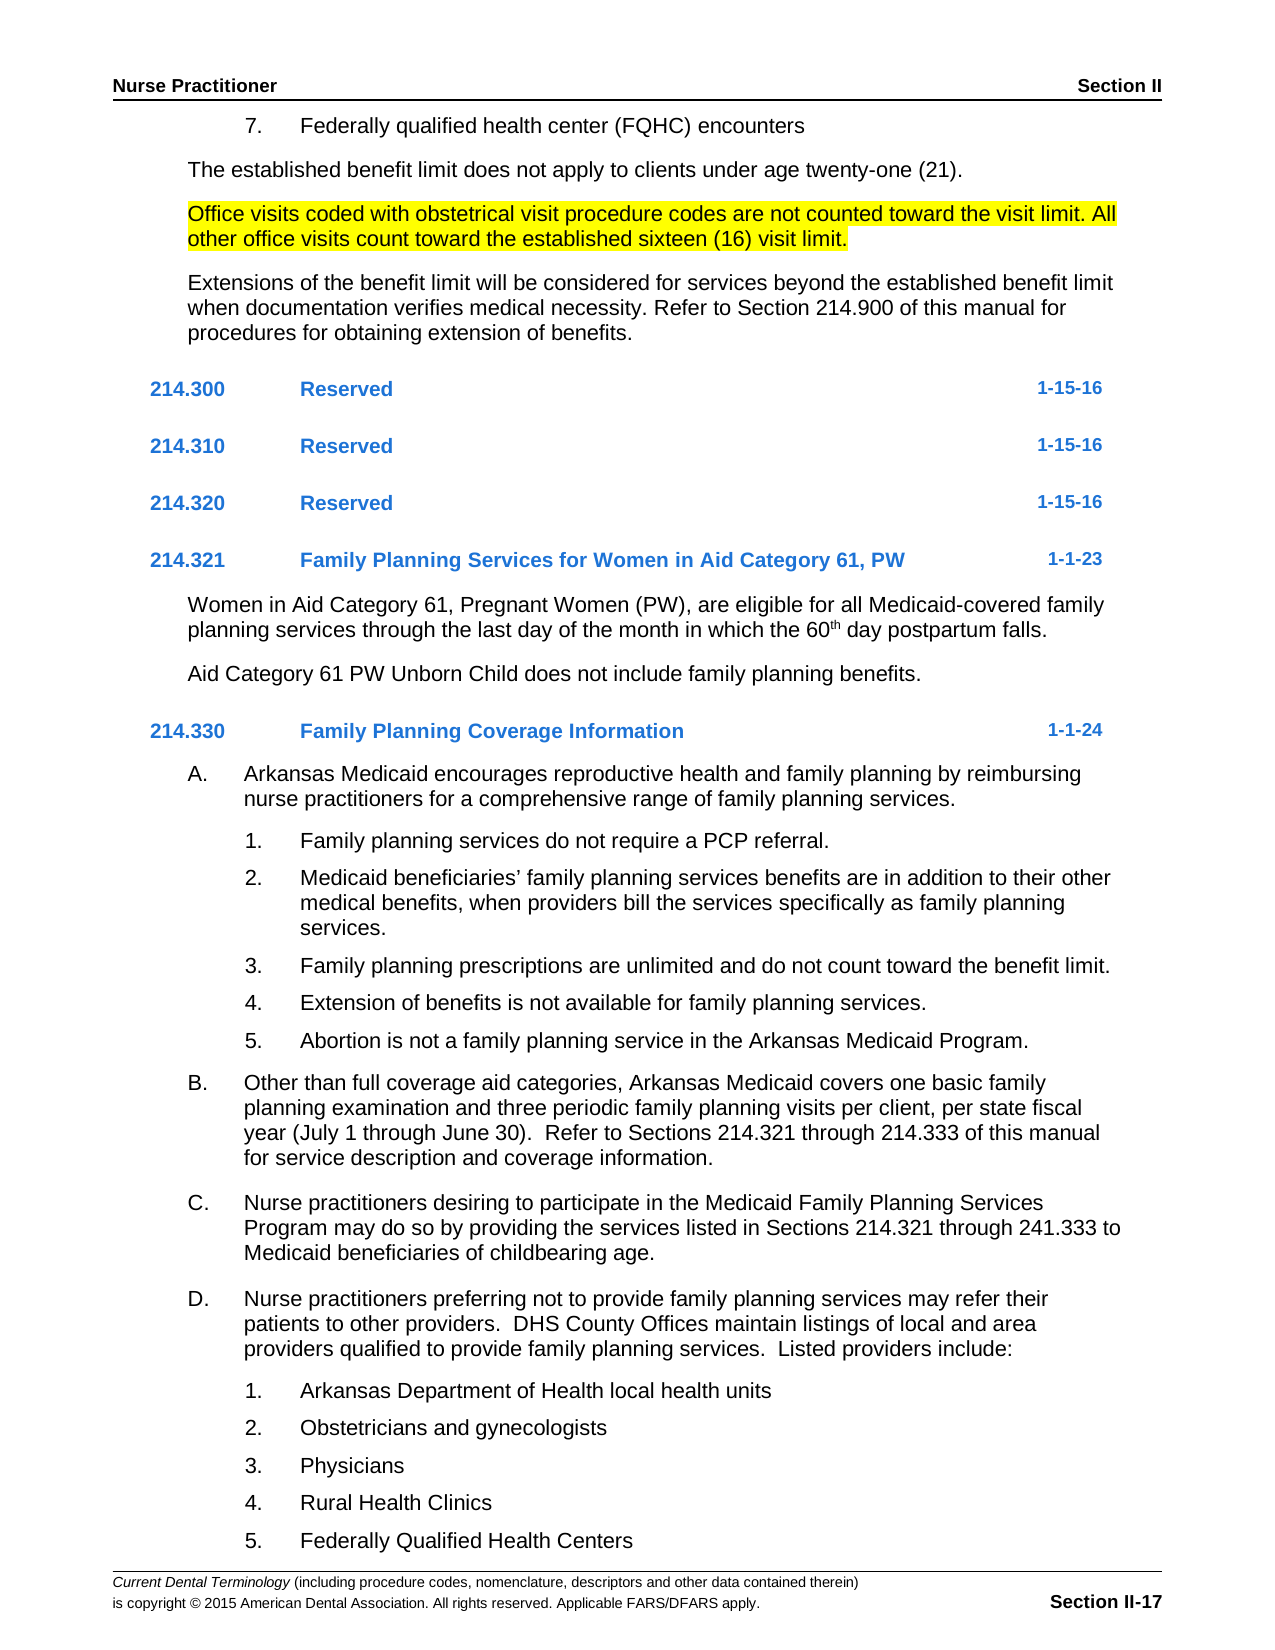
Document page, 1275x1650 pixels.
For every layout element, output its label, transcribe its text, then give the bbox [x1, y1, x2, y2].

text 1. Arkansas Department of Health local health units [244, 1378, 1125, 1403]
table_cell 214.321 Family Planning Services for Women in Aid Category 61, PW [140, 523, 984, 578]
table_cell 214.310 Reserved [140, 409, 984, 464]
table_header 1-15-16 [986, 352, 1113, 408]
text C. Nurse practitioners desiring to participate in the Medicaid Family Planning Services Program may do so by providing the services listed in Sections 214.321 through 241.333 to Medicaid beneficiaries of childbearing age. [187, 1190, 1125, 1265]
table_cell 1-15-16 [986, 466, 1113, 521]
text 5. Federally Qualified Health Centers [244, 1528, 1125, 1553]
text The established benefit limit does not apply to clients under age twenty-one (21). [187, 157, 1125, 182]
text D. Nurse practitioners preferring not to provide family planning services may refer their patients to other providers. DHS County Offices maintain listings of local and area providers qualified to provide family planning services. Listed providers include: [187, 1286, 1125, 1361]
text 2. Medicaid beneficiaries’ family planning services benefits are in addition to their other medical benefits, when providers bill the services specifically as family planning services. [244, 865, 1125, 940]
table_header 1-1-24 [986, 694, 1113, 749]
table_cell 1-1-23 [986, 523, 1113, 578]
table_header 214.330 Family Planning Coverage Information [140, 694, 984, 749]
text 2. Obstetricians and gynecologists [244, 1415, 1125, 1440]
text 1. Family planning services do not require a PCP referral. [244, 828, 1125, 853]
list Women in Aid Category 61, Pregnant Women (PW), are eligible for all Medicaid-covered family planning services through the last day of the month in which the 60th day postpartum falls. [187, 592, 1125, 642]
text 4. Rural Health Clinics [244, 1490, 1125, 1515]
table_header 214.300 Reserved [140, 352, 984, 408]
text 4. Extension of benefits is not available for family planning services. [244, 990, 1125, 1015]
text B. Other than full coverage aid categories, Arkansas Medicaid covers one basic family planning examination and three periodic family planning visits per client, per state fiscal year (July 1 through June 30). Refer to Sections 214.321 through 214.333 of this manual for service description and coverage information. [187, 1069, 1125, 1169]
table_cell 1-15-16 [986, 409, 1113, 464]
text 3. Physicians [244, 1453, 1125, 1478]
text 5. Abortion is not a family planning service in the Arkansas Medicaid Program. [244, 1028, 1125, 1053]
text 7. Federally qualified health center (FQHC) encounters [244, 113, 1125, 138]
text 3. Family planning prescriptions are unlimited and do not count toward the benefit limit. [244, 953, 1125, 978]
text Extensions of the benefit limit will be considered for services beyond the established benefit limit when documentation verifies medical necessity. Refer to Section 214.900 of this manual for procedures for obtaining extension of benefits. [187, 269, 1125, 344]
table_cell 214.320 Reserved [140, 466, 984, 521]
list Aid Category 61 PW Unborn Child does not include family planning benefits. [187, 661, 1125, 686]
text A. Arkansas Medicaid encourages reproductive health and family planning by reimbursing nurse practitioners for a comprehensive range of family planning services. [187, 761, 1125, 811]
text Office visits coded with obstetrical visit procedure codes are not counted toward the visit limit. All other office visits count toward the established sixteen (16) visit limit. [848, 201, 1125, 251]
